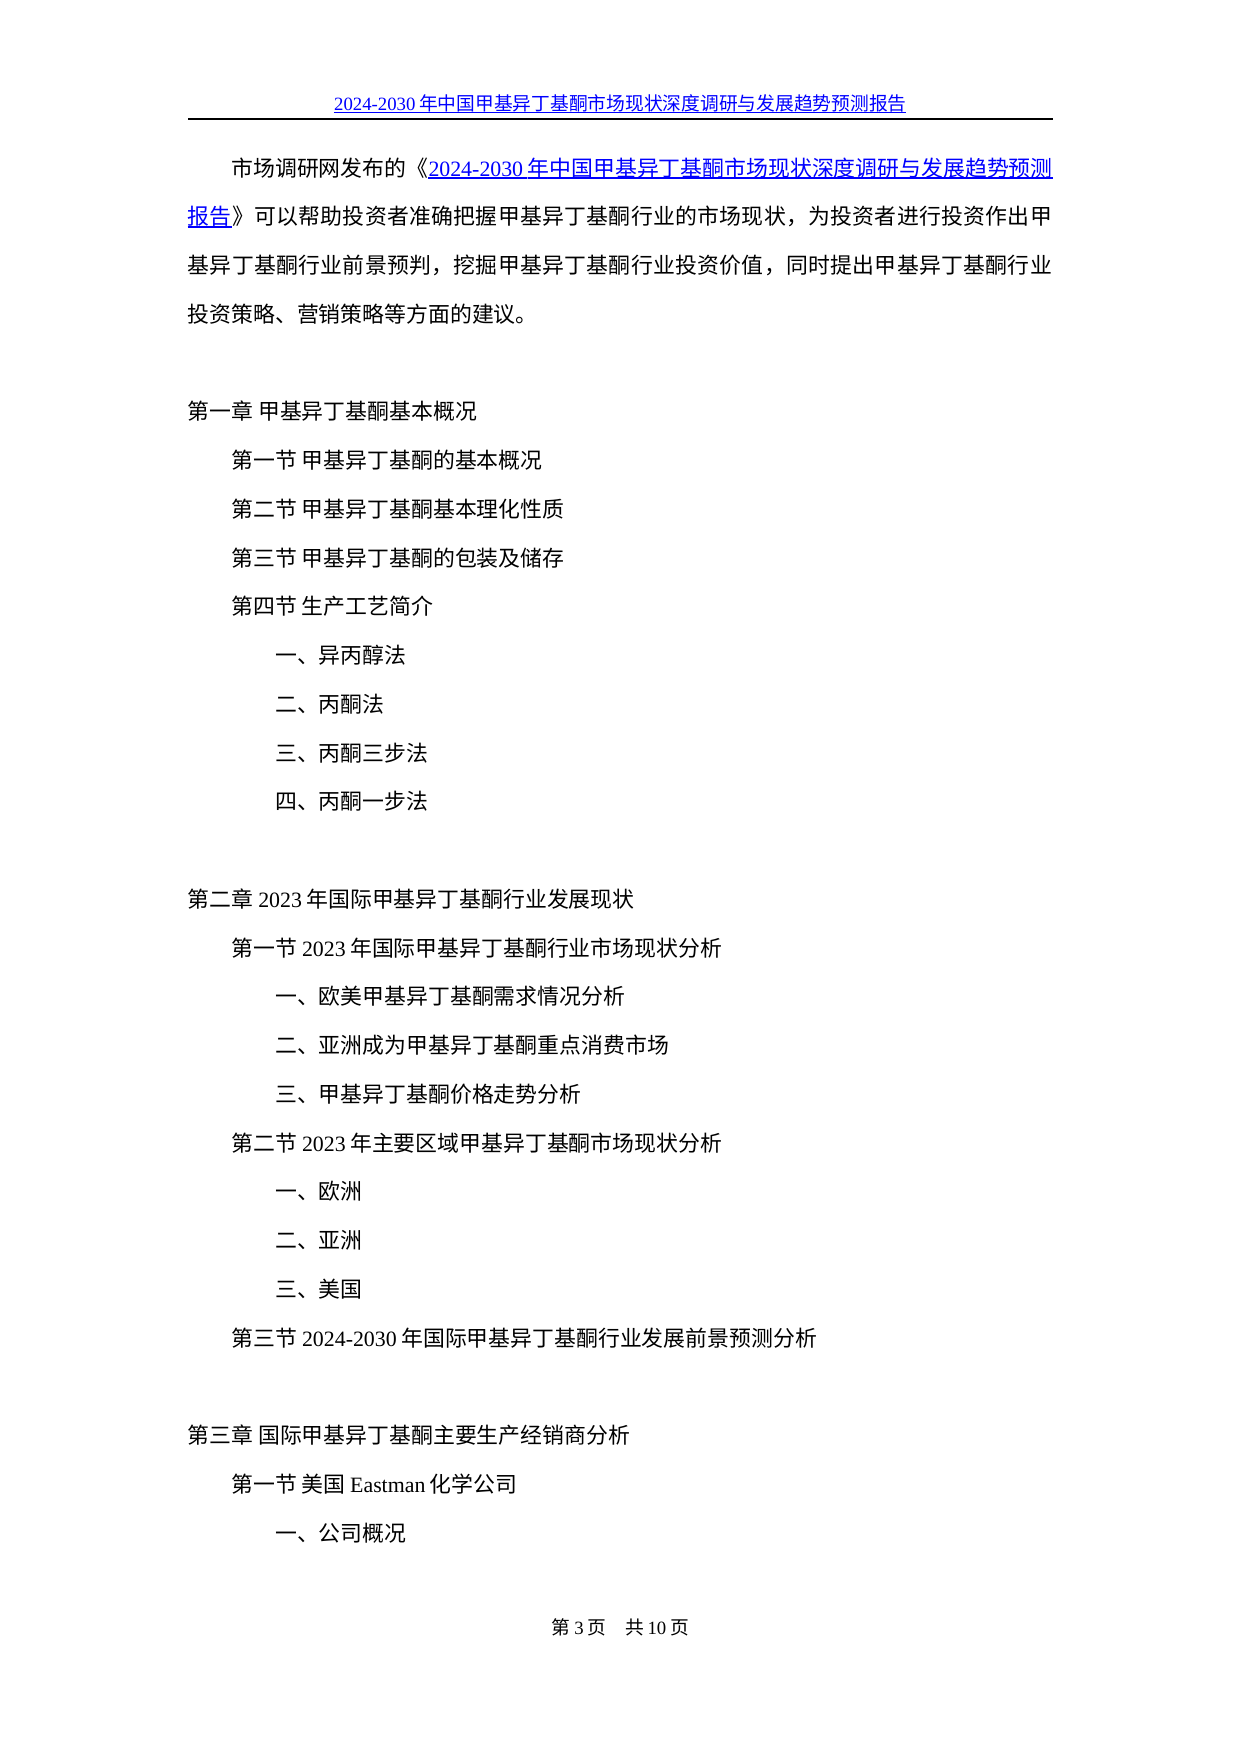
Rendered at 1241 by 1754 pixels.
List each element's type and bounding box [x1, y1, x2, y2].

text [187, 150, 1053, 1548]
